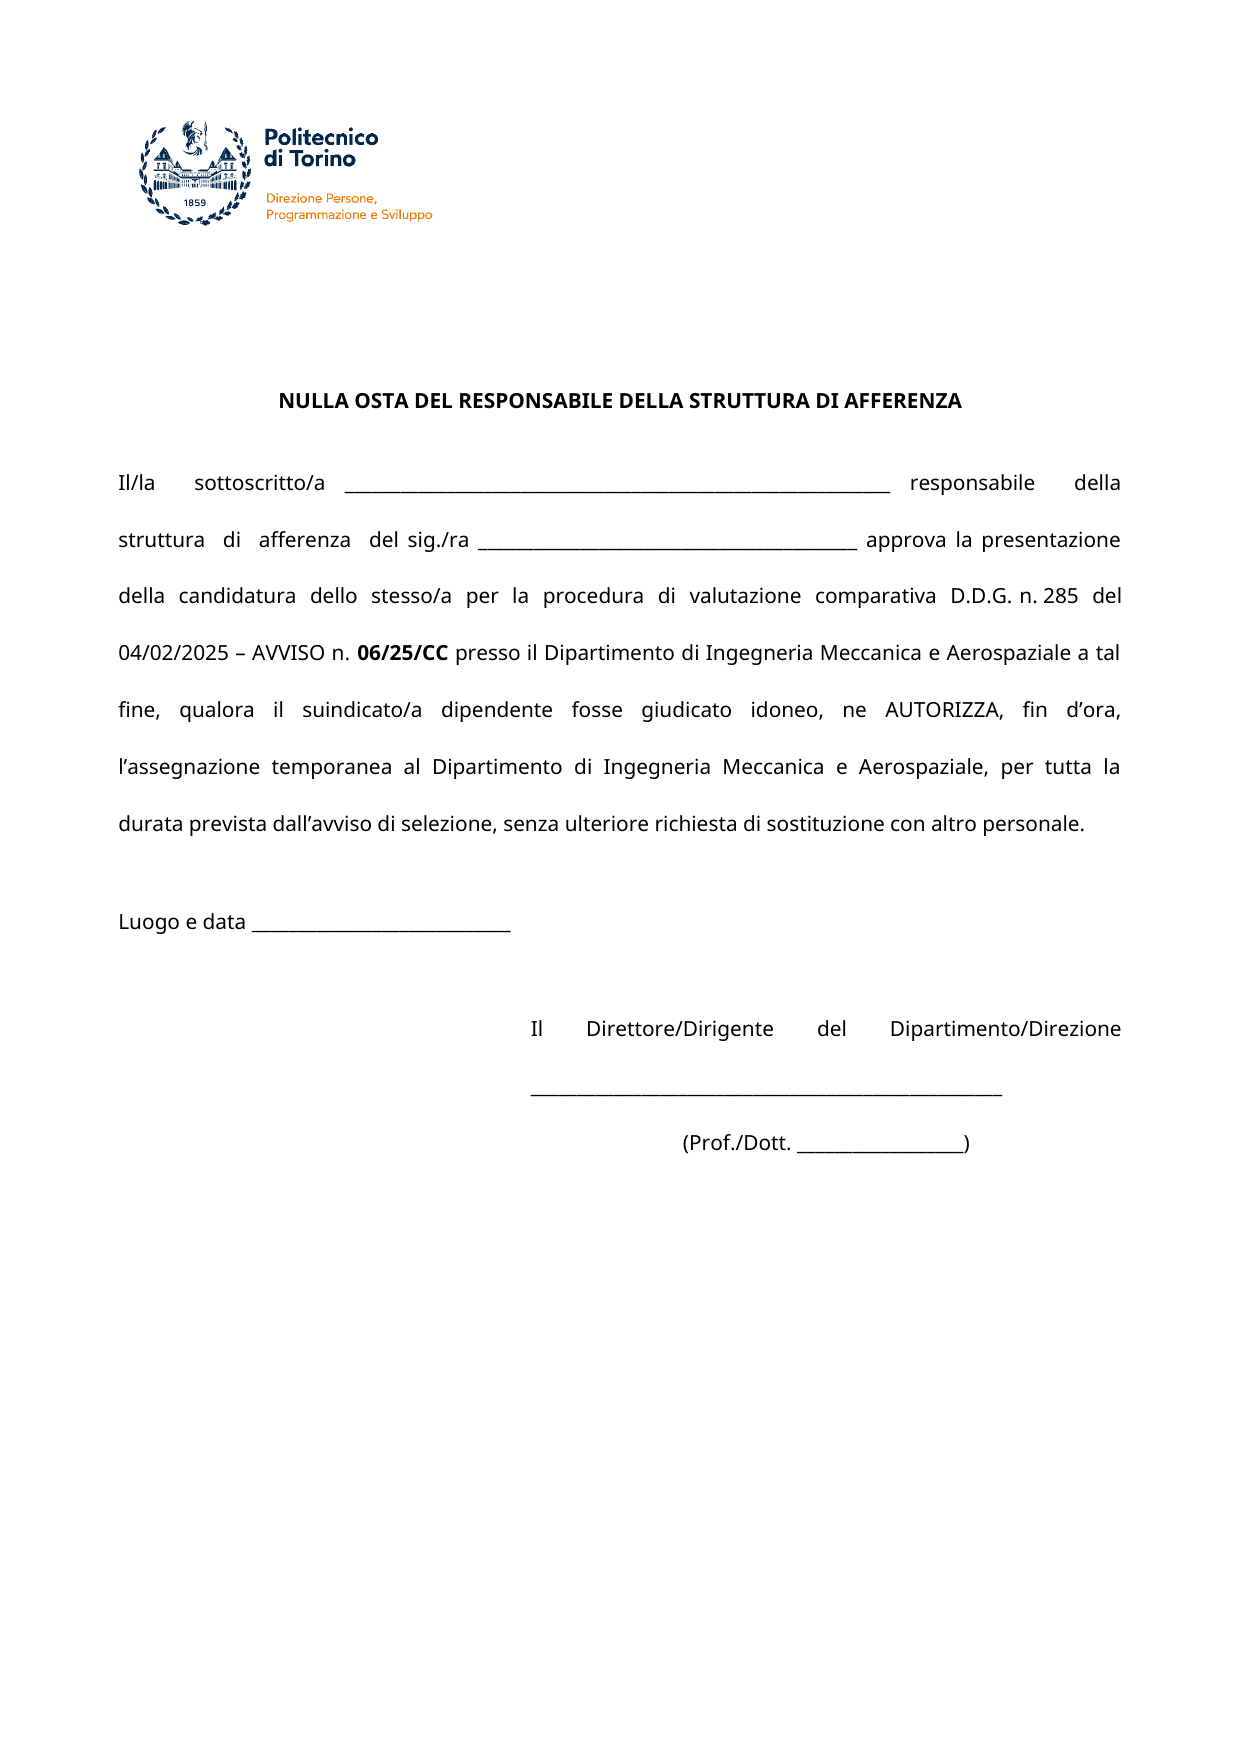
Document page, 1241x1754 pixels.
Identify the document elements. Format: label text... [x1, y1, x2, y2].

text Il Direttore/Dirigente del Dipartimento/Direzione ___________________________________________________ [531, 1014, 1122, 1099]
text Luogo e data ____________________________ [118, 907, 1122, 935]
text Il/la sottoscritto/a ___________________________________________________________ responsabile della struttura di afferenza del sig./ra _________________________________________ approva la presentazione della candidatura dello stesso/a per la procedura di valutazione comparativa D.D.G. n. 285 del 04/02/2025 – AVVISO n. 06/25/CC presso il Dipartimento di Ingegneria Meccanica e Aerospaziale a tal fine, qualora il suindicato/a dipendente fosse giudicato idoneo, ne AUTORIZZA, fin d’ora, l’assegnazione temporanea al Dipartimento di Ingegneria Meccanica e Aerospaziale, per tutta la durata prevista dall’avviso di selezione, senza ulteriore richiesta di sostituzione con altro personale. [118, 468, 1122, 838]
text (Prof./Dott. __________________) [531, 1128, 1122, 1156]
text NULLA OSTA DEL RESPONSABILE DELLA STRUTTURA DI AFFERENZA [118, 386, 1122, 414]
